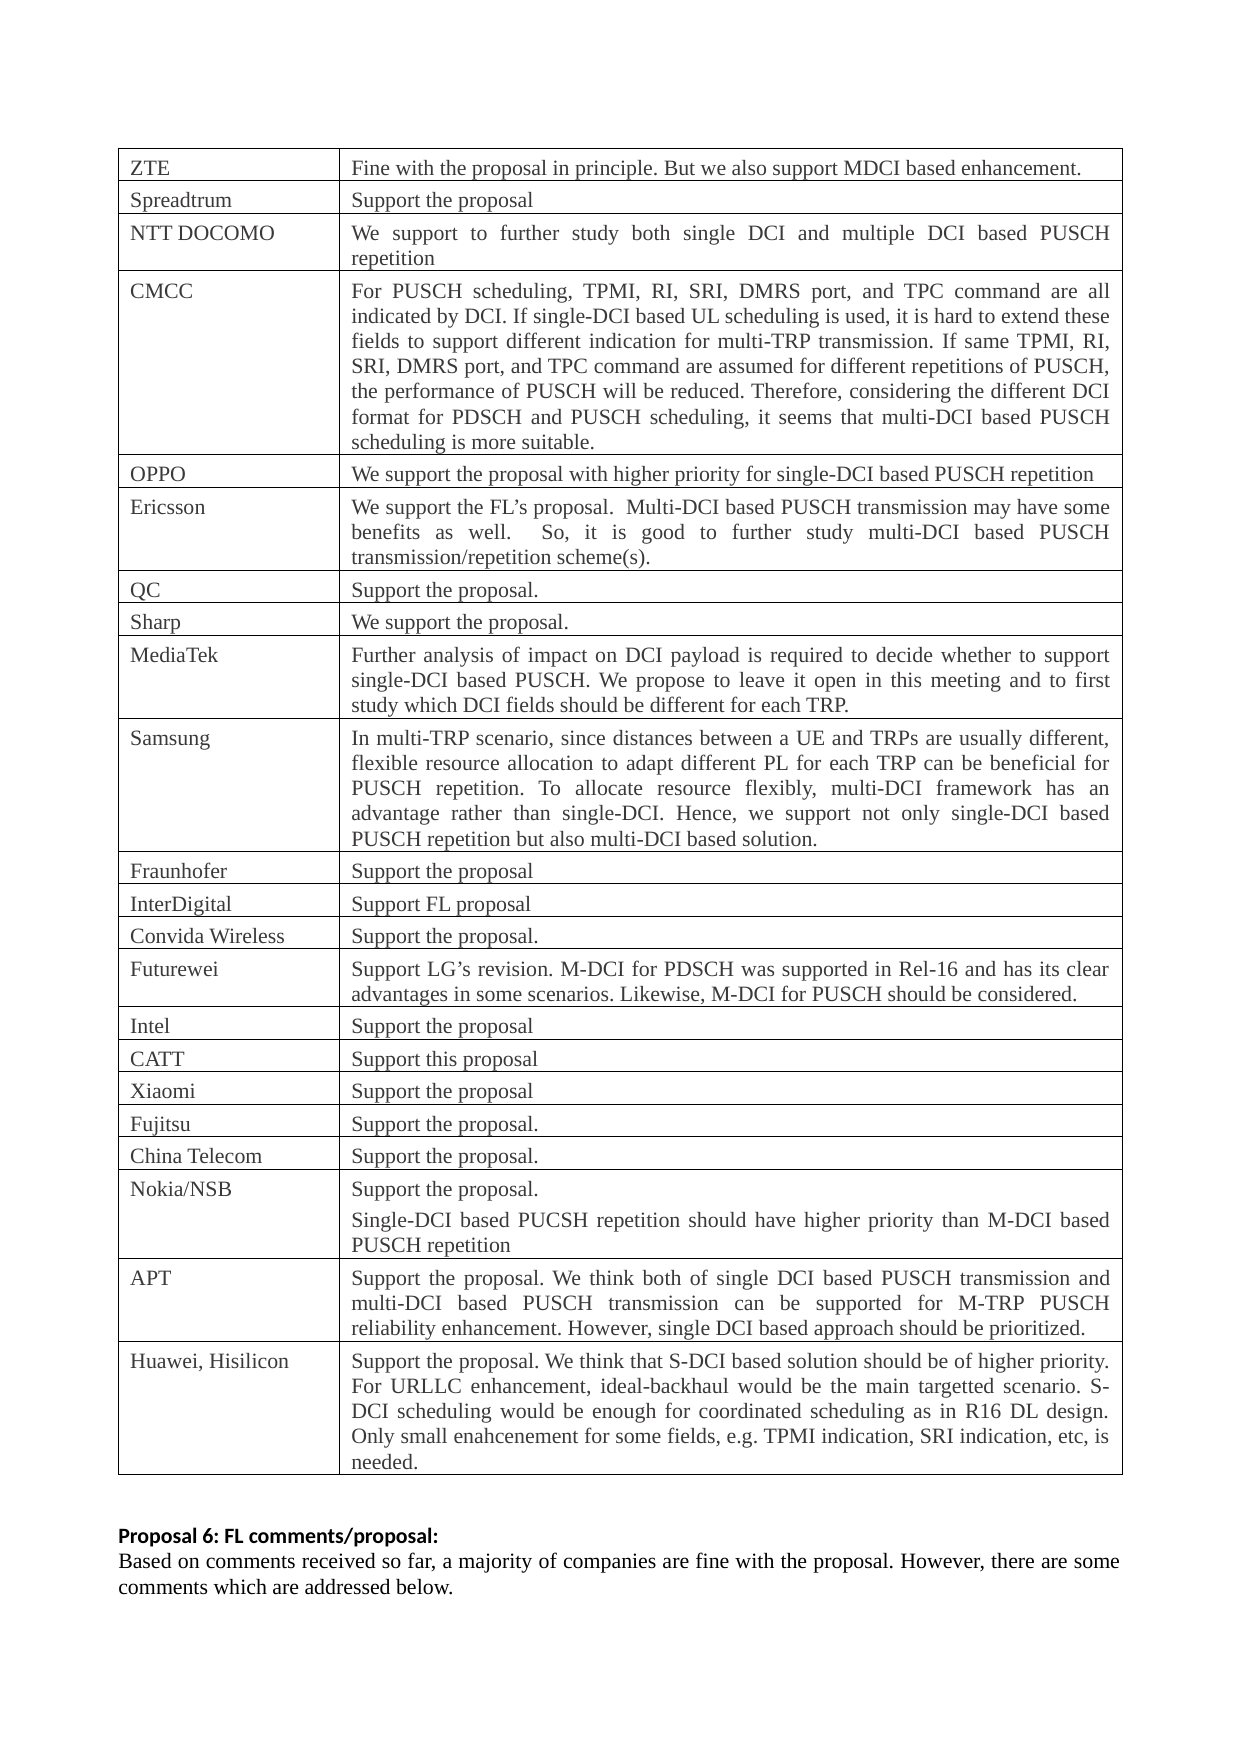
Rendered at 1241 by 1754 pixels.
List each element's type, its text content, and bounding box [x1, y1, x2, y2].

table_cell Support the proposal. [340, 1105, 1122, 1136]
table_cell ZTE [119, 149, 339, 180]
table_cell MediaTek [119, 636, 339, 717]
table_cell Spreadtrum [119, 181, 339, 213]
table_cell Support the proposal. [340, 571, 1122, 602]
table_cell QC [119, 571, 339, 602]
table_cell NTT DOCOMO [119, 214, 339, 270]
subtitle Proposal 6: FL comments/proposal: [118, 1522, 1122, 1548]
table_cell We support to further study both single DCI and multiple DCI based PUSCH repetition [340, 214, 1122, 270]
table_cell China Telecom [119, 1137, 339, 1168]
table_cell Fine with the proposal in principle. But we also support MDCI based enhancement. [340, 149, 1122, 180]
table_cell Support the proposal [340, 1007, 1122, 1038]
table_cell Support LG’s revision. M-DCI for PDSCH was supported in Rel-16 and has its clear advantages in some scenarios. Likewise, M-DCI for PUSCH should be considered. [340, 949, 1122, 1006]
table_cell Support the proposal [340, 1072, 1122, 1103]
table_cell In multi-TRP scenario, since distances between a UE and TRPs are usually different, flexible resource allocation to adapt different PL for each TRP can be beneficial for PUSCH repetition. To allocate resource flexibly, multi-DCI framework has an advantage rather than single-DCI. Hence, we support not only single-DCI based PUSCH repetition but also multi-DCI based solution. [340, 719, 1122, 851]
table_cell We support the proposal. [340, 603, 1122, 634]
table_cell Nokia/NSB [119, 1170, 339, 1258]
table_cell Fraunhofer [119, 852, 339, 883]
table_cell CMCC [119, 271, 339, 454]
text Based on comments received so far, a majority of companies are fine with the proposal. However, there are some comments which are addressed below. [118, 1548, 1122, 1599]
table_cell Support the proposal. We think both of single DCI based PUSCH transmission and multi-DCI based PUSCH transmission can be supported for M-TRP PUSCH reliability enhancement. However, single DCI based approach should be prioritized. [340, 1259, 1122, 1341]
table_cell Sharp [119, 603, 339, 634]
table_cell OPPO [119, 455, 339, 487]
table_cell CATT [119, 1040, 339, 1071]
table_cell Huawei, Hisilicon [119, 1342, 339, 1474]
table_cell Further analysis of impact on DCI payload is required to decide whether to support single-DCI based PUSCH. We propose to leave it open in this meeting and to first study which DCI fields should be different for each TRP. [340, 636, 1122, 717]
table_cell Support FL proposal [340, 884, 1122, 916]
table_cell Intel [119, 1007, 339, 1038]
table_cell Xiaomi [119, 1072, 339, 1103]
table_cell APT [119, 1259, 339, 1341]
table_cell Convida Wireless [119, 917, 339, 948]
table_cell Support the proposal. We think that S-DCI based solution should be of higher priority. For URLLC enhancement, ideal-backhaul would be the main targetted scenario. S-DCI scheduling would be enough for coordinated scheduling as in R16 DL design. Only small enahcenement for some fields, e.g. TPMI indication, SRI indication, etc, is needed. [340, 1342, 1122, 1474]
table_cell Support the proposal [340, 181, 1122, 213]
table_cell Samsung [119, 719, 339, 851]
table_cell For PUSCH scheduling, TPMI, RI, SRI, DMRS port, and TPC command are all indicated by DCI. If single-DCI based UL scheduling is used, it is hard to extend these fields to support different indication for multi-TRP transmission. If same TPMI, RI, SRI, DMRS port, and TPC command are assumed for different repetitions of PUSCH, the performance of PUSCH will be reduced. Therefore, considering the different DCI format for PDSCH and PUSCH scheduling, it seems that multi-DCI based PUSCH scheduling is more suitable. [340, 271, 1122, 454]
table_cell Support the proposal. Single-DCI based PUCSH repetition should have higher priority than M-DCI based PUSCH repetition [340, 1170, 1122, 1258]
table_cell Support this proposal [340, 1040, 1122, 1071]
table_cell We support the proposal with higher priority for single-DCI based PUSCH repetition [340, 455, 1122, 487]
table_cell Fujitsu [119, 1105, 339, 1136]
table_cell We support the FL’s proposal. Multi-DCI based PUSCH transmission may have some benefits as well. So, it is good to further study multi-DCI based PUSCH transmission/repetition scheme(s). [340, 488, 1122, 569]
table_cell Support the proposal. [340, 1137, 1122, 1168]
table_cell Support the proposal. [340, 917, 1122, 948]
table_cell Support the proposal [340, 852, 1122, 883]
table_cell Futurewei [119, 949, 339, 1006]
table_cell Ericsson [119, 488, 339, 569]
table_cell InterDigital [119, 884, 339, 916]
